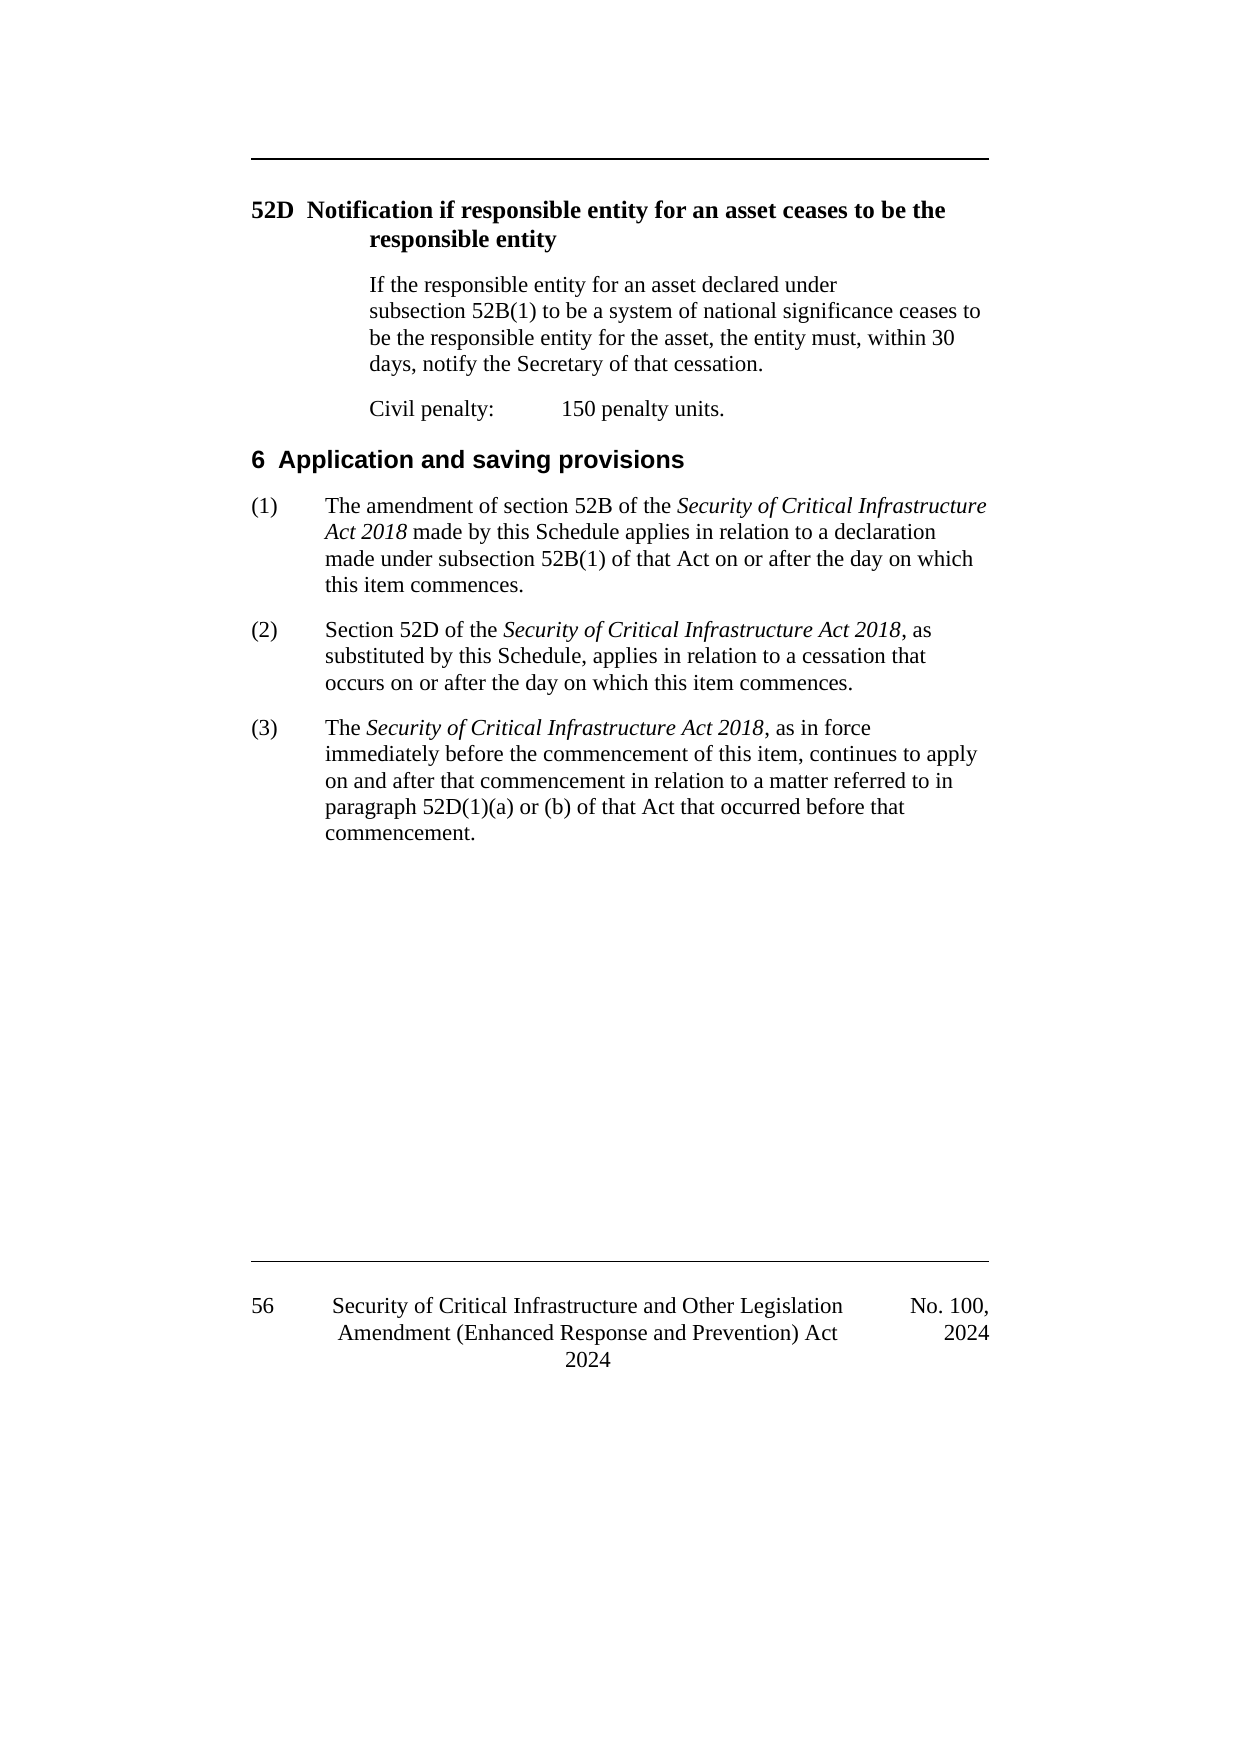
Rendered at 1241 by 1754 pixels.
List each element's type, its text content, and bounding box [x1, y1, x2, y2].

text 52D Notification if responsible entity for an asset ceases to be the responsible entity [251, 195, 989, 252]
text Civil penalty: 150 penalty units. [369, 395, 989, 422]
text 6 Application and saving provisions [251, 444, 989, 473]
text (2) Section 52D of the Security of Critical Infrastructure Act 2018, as substituted by this Schedule, applies in relation to a cessation that occurs on or after the day on which this item commences. [251, 616, 989, 695]
text (3) The Security of Critical Infrastructure Act 2018, as in force immediately before the commencement of this item, continues to apply on and after that commencement in relation to a matter referred to in paragraph 52D(1)(a) or (b) of that Act that occurred before that commencement. [251, 714, 989, 846]
text If the responsible entity for an asset declared under subsection 52B(1) to be a system of national significance ceases to be the responsible entity for the asset, the entity must, within 30 days, notify the Secretary of that cessation. [251, 271, 989, 377]
text (1) The amendment of section 52B of the Security of Critical Infrastructure Act 2018 made by this Schedule applies in relation to a declaration made under subsection 52B(1) of that Act on or after the day on which this item commences. [251, 492, 989, 597]
